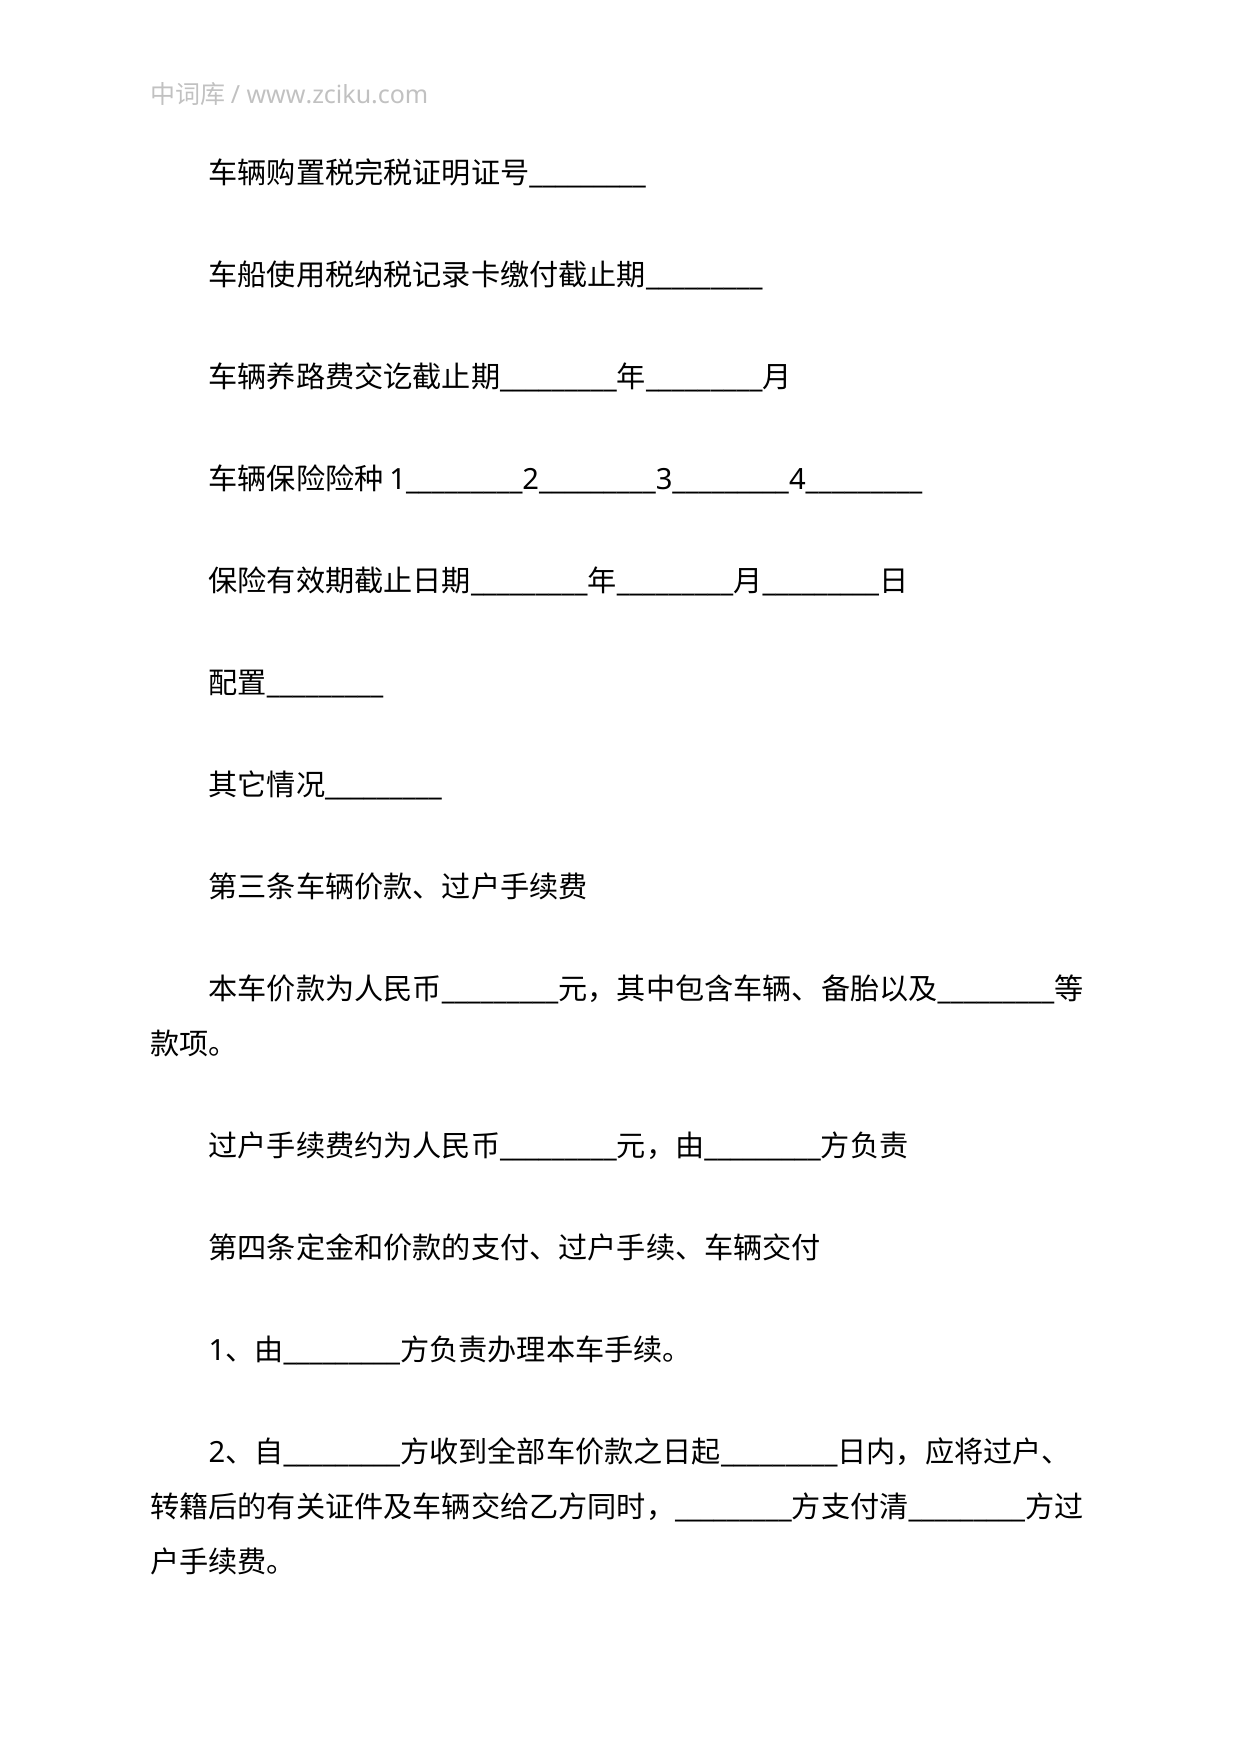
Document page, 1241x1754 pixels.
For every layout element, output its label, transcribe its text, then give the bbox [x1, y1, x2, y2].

text 本车价款为人民币_________元，其中包含车辆、备胎以及_________等款项。 [150, 966, 1090, 1063]
text 配置_________ [150, 660, 1090, 702]
text 车辆养路费交讫截止期_________年_________月 [150, 354, 1090, 396]
text 第四条定金和价款的支付、过户手续、车辆交付 [150, 1224, 1090, 1267]
text 车船使用税纳税记录卡缴付截止期_________ [150, 252, 1090, 294]
text 过户手续费约为人民币_________元，由_________方负责 [150, 1122, 1090, 1165]
text 1、由_________方负责办理本车手续。 [150, 1326, 1090, 1368]
text 车辆保险险种1_________2_________3_________4_________ [150, 456, 1090, 498]
text 其它情况_________ [150, 762, 1090, 804]
text 保险有效期截止日期_________年_________月_________日 [150, 558, 1090, 600]
text 2、自_________方收到全部车价款之日起_________日内，应将过户、转籍后的有关证件及车辆交给乙方同时，_________方支付清_________方过户手续费。 [150, 1428, 1090, 1580]
text 车辆购置税完税证明证号_________ [150, 150, 1090, 192]
text 第三条车辆价款、过户手续费 [150, 864, 1090, 906]
